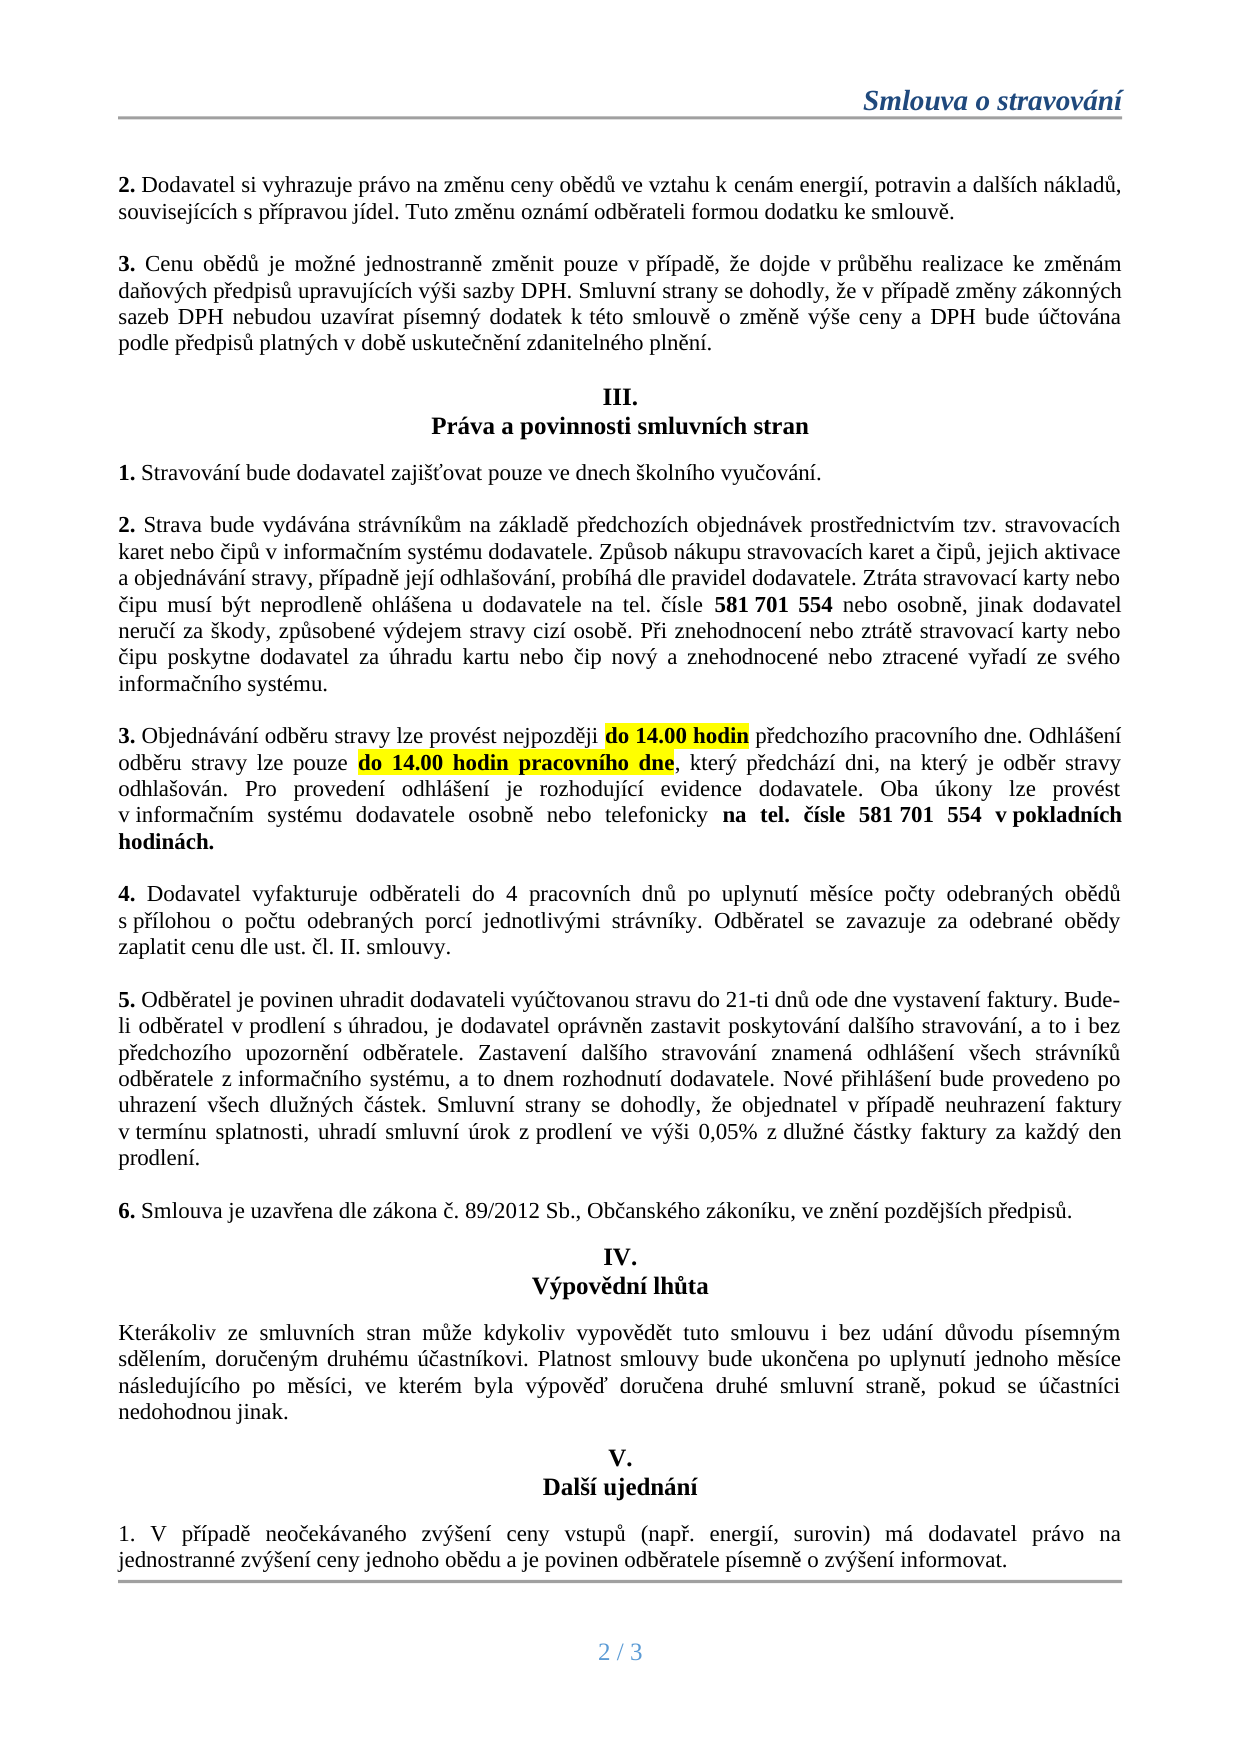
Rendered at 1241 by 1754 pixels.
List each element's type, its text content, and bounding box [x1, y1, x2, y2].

text III. [118, 382, 1122, 411]
text 4. Dodavatel vyfakturuje odběrateli do 4 pracovních dnů po uplynutí měsíce počty odebraných obědů s přílohou o počtu odebraných porcí jednotlivými strávníky. Odběratel se zavazuje za odebrané obědy zaplatit cenu dle ust. čl. II. smlouvy. [118, 881, 1122, 959]
subtitle Výpovědní lhůta [118, 1271, 1122, 1300]
text Práva a povinnosti smluvních stran [118, 411, 1122, 440]
text 5. Odběratel je povinen uhradit dodavateli vyúčtovanou stravu do 21-ti dnů ode dne vystavení faktury. Bude-li odběratel v prodlení s úhradou, je dodavatel oprávněn zastavit poskytování dalšího stravování, a to i bez předchozího upozornění odběratele. Zastavení dalšího stravování znamená odhlášení všech strávníků odběratele z informačního systému, a to dnem rozhodnutí dodavatele. Nové přihlášení bude provedeno po uhrazení všech dlužných částek. Smluvní strany se dohodly, že objednatel v případě neuhrazení faktury v termínu splatnosti, uhradí smluvní úrok z prodlení ve výši 0,05% z dlužné částky faktury za každý den prodlení. [118, 986, 1122, 1170]
text 3. Cenu obědů je možné jednostranně změnit pouze v případě, že dojde v průběhu realizace ke změnám daňových předpisů upravujících výši sazby DPH. Smluvní strany se dohodly, že v případě změny zákonných sazeb DPH nebudou uzavírat písemný dodatek k této smlouvě o změně výše ceny a DPH bude účtována podle předpisů platných v době uskutečnění zdanitelného plnění. [118, 250, 1122, 356]
text Kterákoliv ze smluvních stran může kdykoliv vypovědět tuto smlouvu i bez udání důvodu písemným sdělením, doručeným druhému účastníkovi. Platnost smlouvy bude ukončena po uplynutí jednoho měsíce následujícího po měsíci, ve kterém byla výpověď doručena druhé smluvní straně, pokud se účastníci nedohodnou jinak. [118, 1319, 1122, 1424]
text 3. Objednávání odběru stravy lze provést nejpozději do 14.00 hodin předchozího pracovního dne. Odhlášení odběru stravy lze pouze do 14.00 hodin pracovního dne, který předchází dni, na který je odběr stravy odhlašován. Pro provedení odhlášení je rozhodující evidence dodavatele. Oba úkony lze provést v informačním systému dodavatele osobně nebo telefonicky na tel. čísle 581 701 554 v pokladních hodinách. [118, 722, 1122, 854]
text V. [118, 1443, 1122, 1472]
subtitle Další ujednání [118, 1472, 1122, 1501]
text 2. Strava bude vydávána strávníkům na základě předchozích objednávek prostřednictvím tzv. stravovacích karet nebo čipů v informačním systému dodavatele. Způsob nákupu stravovacích karet a čipů, jejich aktivace a objednávání stravy, případně její odhlašování, probíhá dle pravidel dodavatele. Ztráta stravovací karty nebo čipu musí být neprodleně ohlášena u dodavatele na tel. čísle 581 701 554 nebo osobně, jinak dodavatel neručí za škody, způsobené výdejem stravy cizí osobě. Při znehodnocení nebo ztrátě stravovací karty nebo čipu poskytne dodavatel za úhradu kartu nebo čip nový a znehodnocené nebo ztracené vyřadí ze svého informačního systému. [118, 512, 1122, 696]
text 1. Stravování bude dodavatel zajišťovat pouze ve dnech školního vyučování. [118, 459, 1122, 485]
text 1. V případě neočekávaného zvýšení ceny vstupů (např. energií, surovin) má dodavatel právo na jednostranné zvýšení ceny jednoho obědu a je povinen odběratele písemně o zvýšení informovat. [118, 1520, 1122, 1573]
text 6. Smlouva je uzavřena dle zákona č. 89/2012 Sb., Občanského zákoníku, ve znění pozdějších předpisů. [118, 1197, 1122, 1223]
text IV. [118, 1242, 1122, 1271]
text 2. Dodavatel si vyhrazuje právo na změnu ceny obědů ve vztahu k cenám energií, potravin a dalších nákladů, souvisejících s přípravou jídel. Tuto změnu oznámí odběrateli formou dodatku ke smlouvě. [118, 171, 1122, 224]
